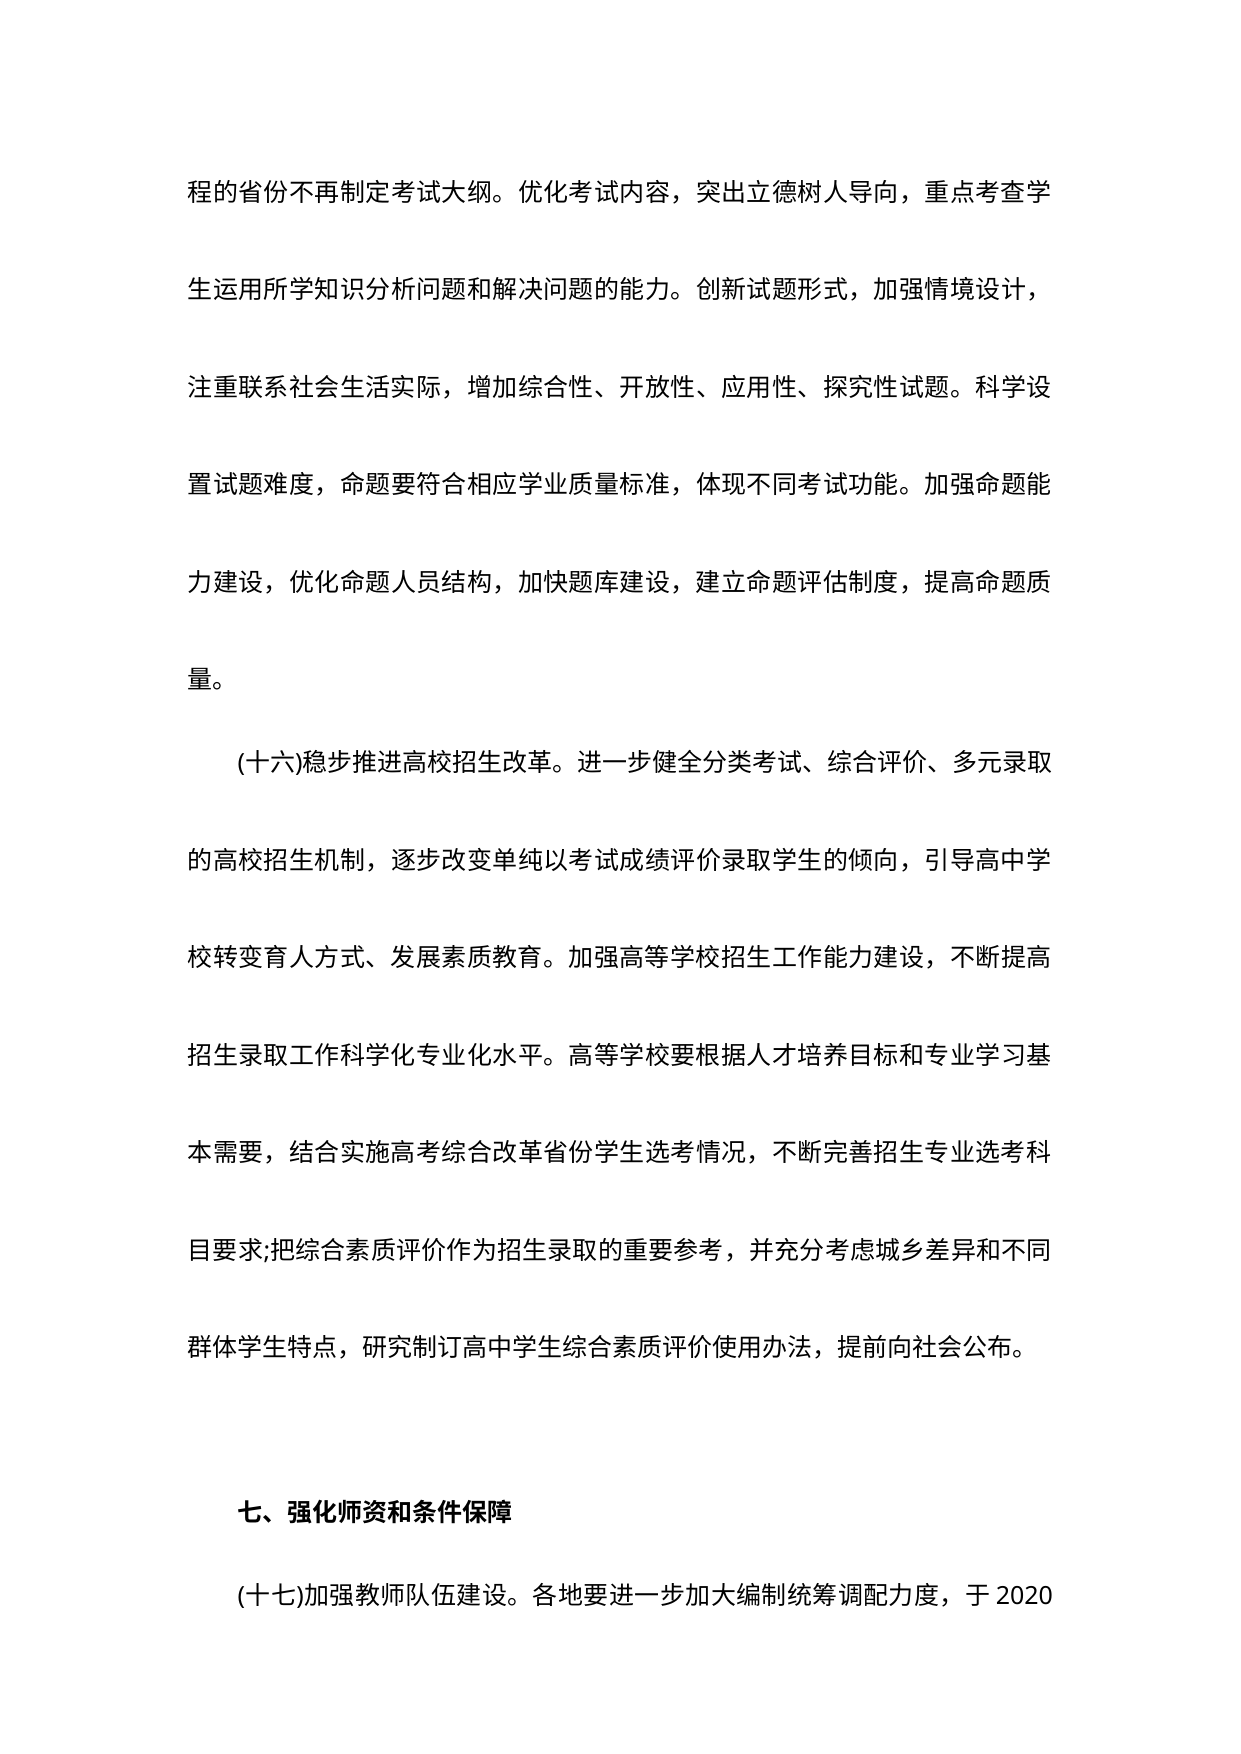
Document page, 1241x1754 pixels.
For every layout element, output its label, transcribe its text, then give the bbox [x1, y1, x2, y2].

text 七、强化师资和条件保障 [187, 1478, 1053, 1543]
text (十六)稳步推进高校招生改革。进一步健全分类考试、综合评价、多元录取的高校招生机制，逐步改变单纯以考试成绩评价录取学生的倾向，引导高中学校转变育人方式、发展素质教育。加强高等学校招生工作能力建设，不断提高招生录取工作科学化专业化水平。高等学校要根据人才培养目标和专业学习基本需要，结合实施高考综合改革省份学生选考情况，不断完善招生专业选考科目要求;把综合素质评价作为招生录取的重要参考，并充分考虑城乡差异和不同群体学生特点，研究制订高中学生综合素质评价使用办法，提前向社会公布。 [187, 728, 1053, 1378]
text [187, 1561, 1053, 1626]
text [187, 158, 1053, 710]
